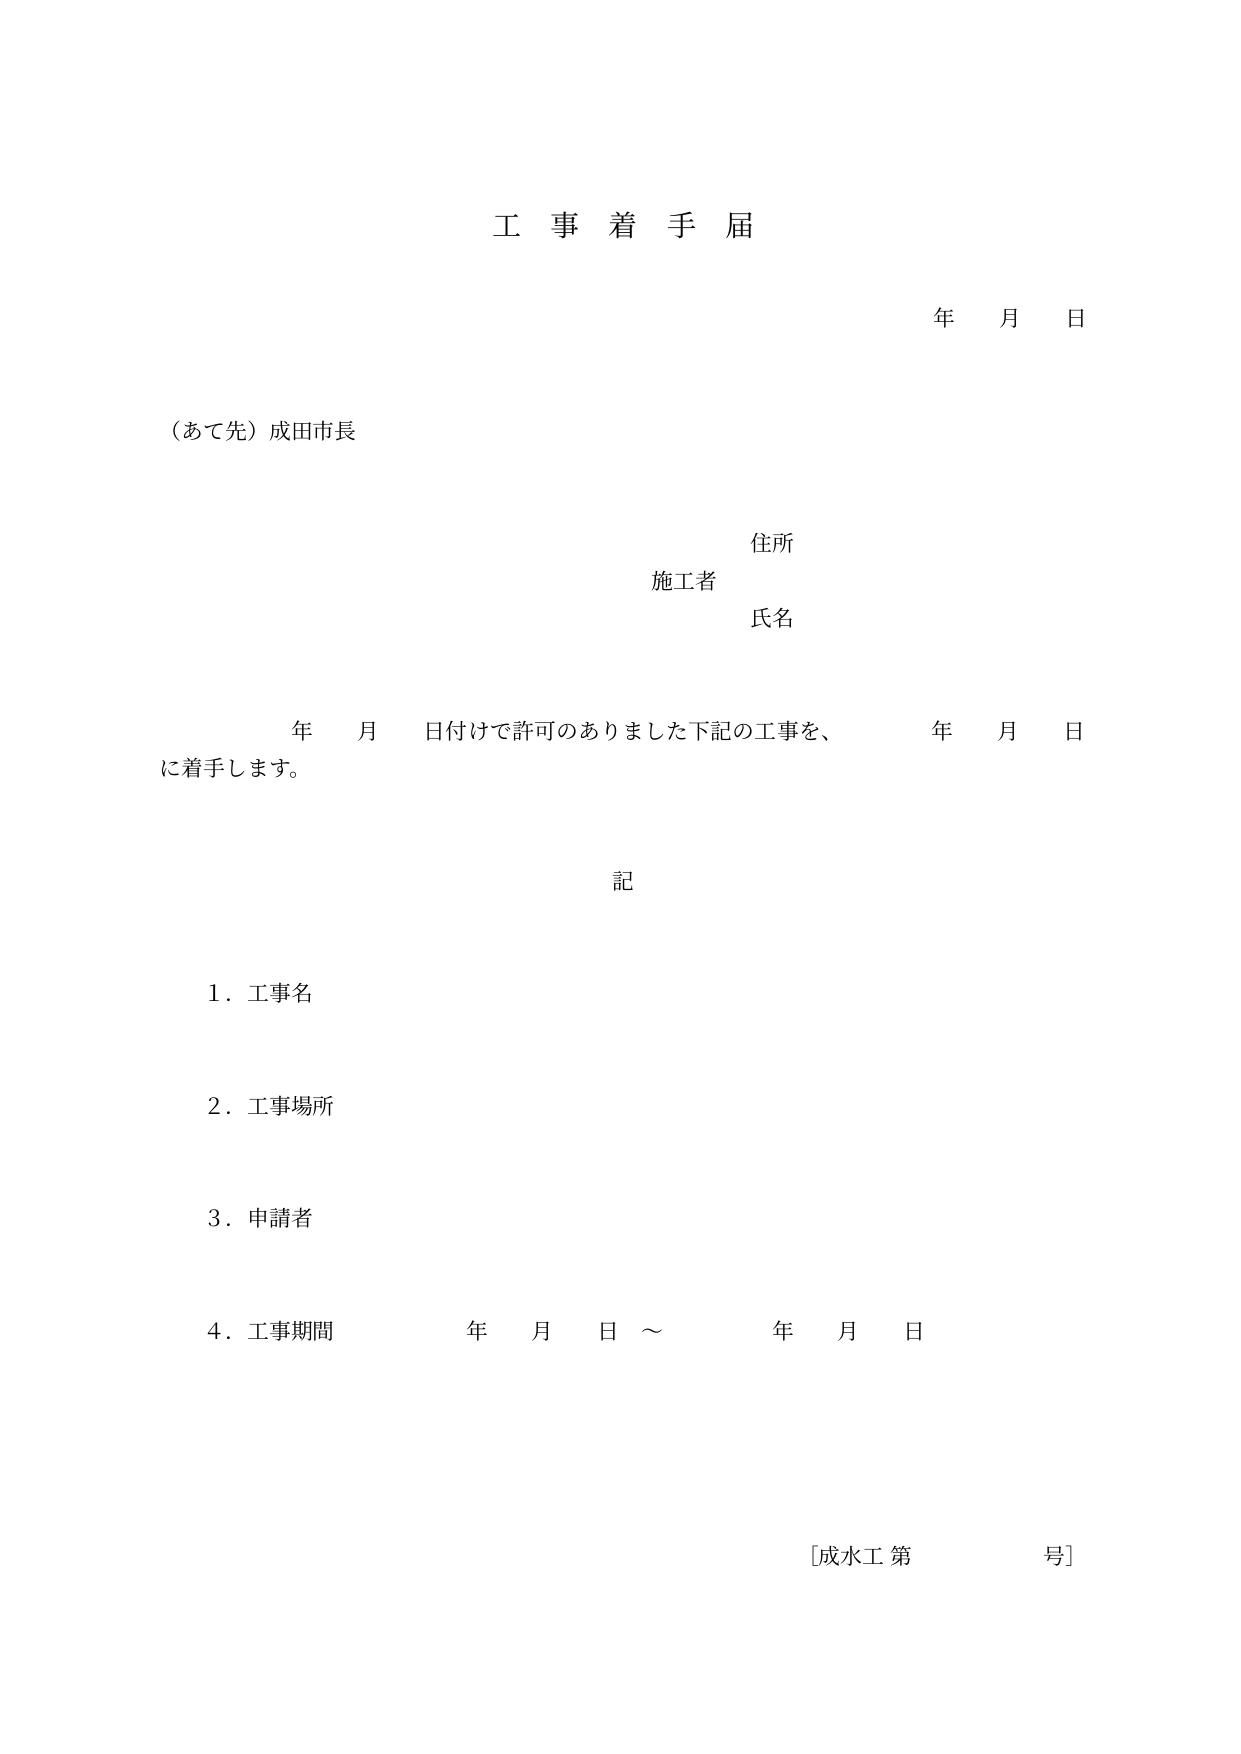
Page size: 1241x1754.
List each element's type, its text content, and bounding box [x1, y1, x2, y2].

text １．工事名 [159, 974, 1087, 1011]
text 年 月 日付けで許可のありました下記の工事を、 年 月 日に着手します。 [159, 711, 1087, 786]
text 施工者 [159, 561, 1087, 599]
text ３．申請者 [159, 1199, 1087, 1236]
text ２．工事場所 [159, 1086, 1087, 1124]
text ［成水工 第 号］ [159, 1536, 1087, 1574]
text 年 月 日 [159, 299, 1087, 336]
text 氏名 [159, 599, 1087, 636]
text ４．工事期間 年 月 日 ～ 年 月 日 [159, 1311, 1087, 1349]
text 住所 [159, 524, 1087, 561]
text 工 事 着 手 届 [159, 186, 1087, 261]
subtitle 記 [159, 861, 1087, 899]
text （あて先）成田市長 [159, 411, 1087, 449]
